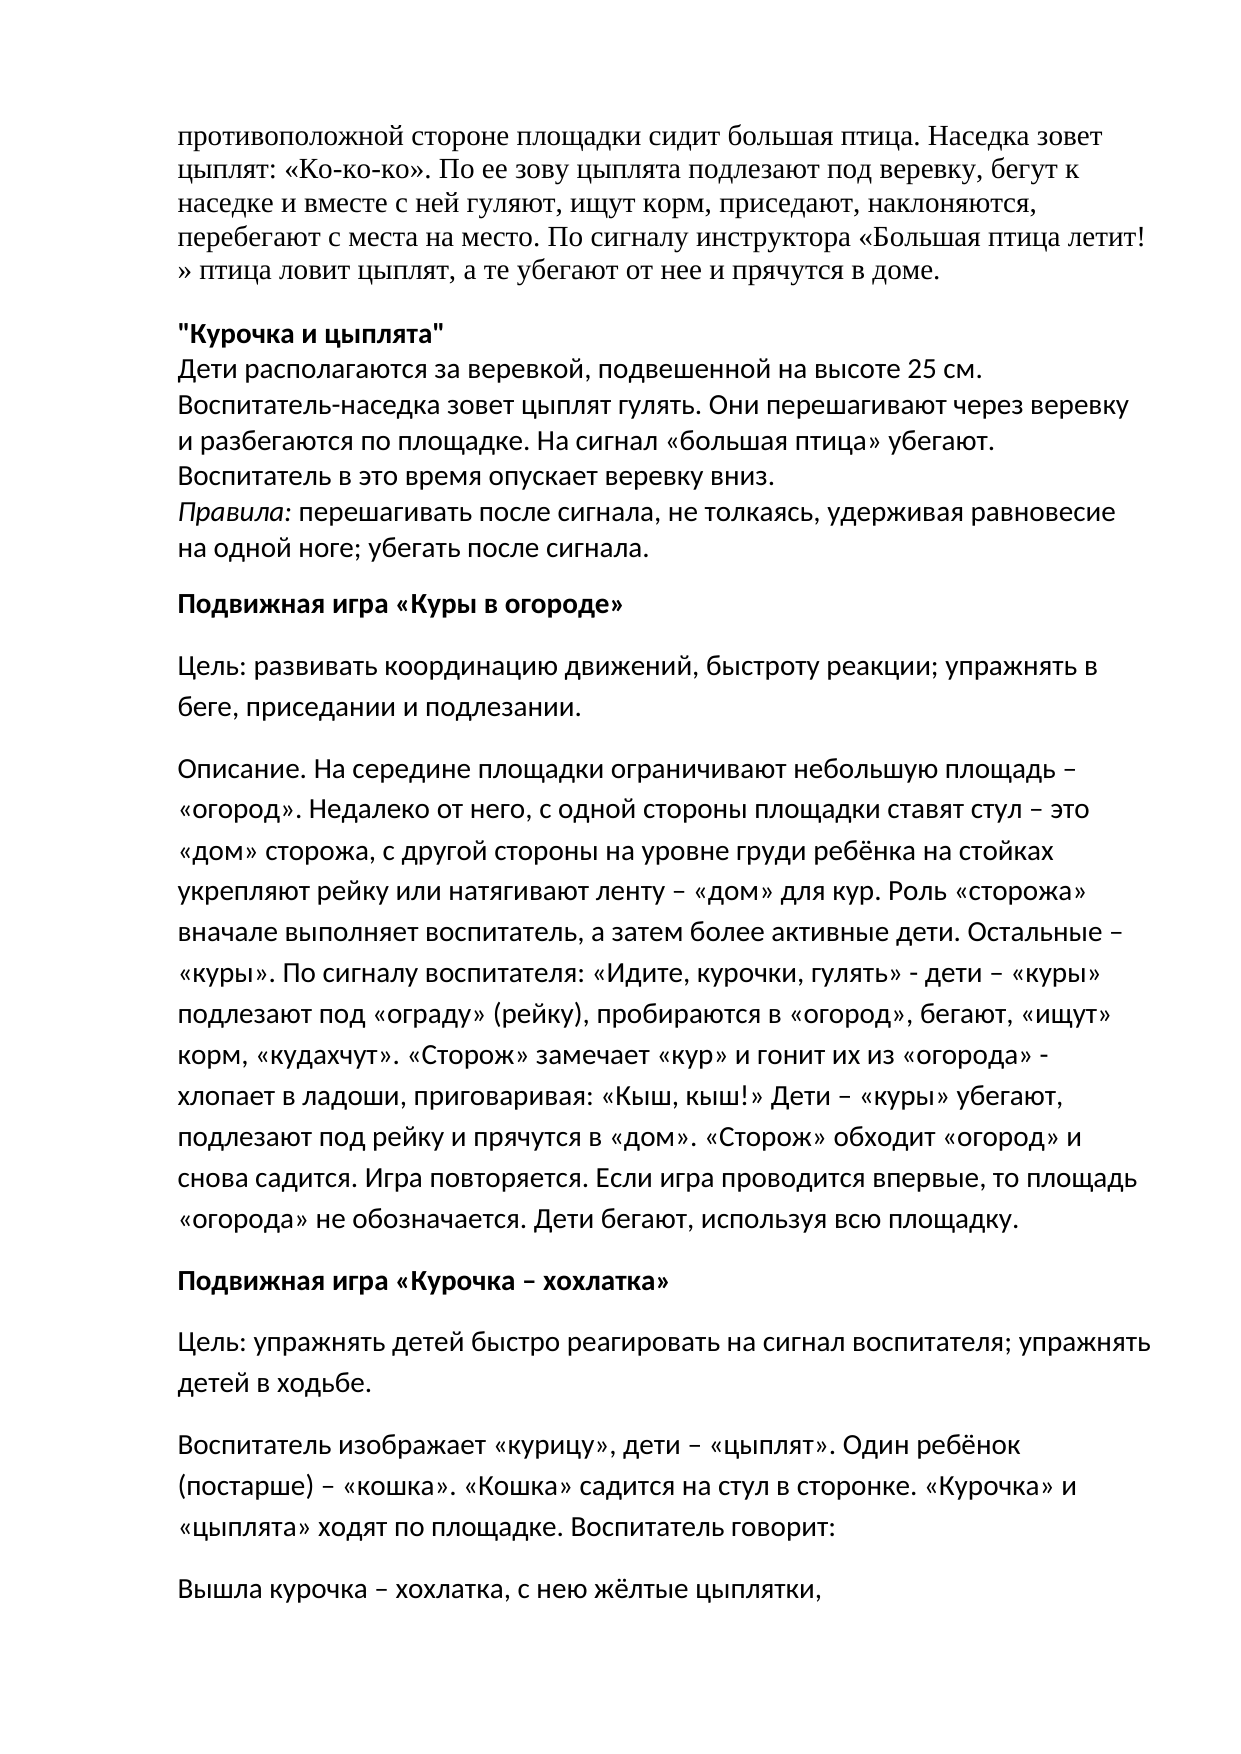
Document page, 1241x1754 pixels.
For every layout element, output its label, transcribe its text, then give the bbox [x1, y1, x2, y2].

text Цель: развивать координацию движений, быстроту реакции; упражнять в беге, приседании и подлезании. [177, 647, 1152, 723]
text Цель: упражнять детей быстро реагировать на сигнал воспитателя; упражнять детей в ходьбе. [177, 1323, 1152, 1400]
text Воспитатель изображает «курицу», дети – «цыплят». Один ребёнок (постарше) – «кошка». «Кошка» садится на стул в сторонке. «Курочка» и «цыплята» ходят по площадке. Воспитатель говорит: [177, 1426, 1152, 1544]
text Подвижная игра «Курочка – хохлатка» [177, 1262, 1152, 1297]
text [177, 118, 1152, 286]
text Вышла курочка – хохлатка, с нею жёлтые цыплятки, [177, 1570, 1152, 1606]
text Подвижная игра «Куры в огороде» [177, 585, 1152, 621]
text "Курочка и цыплята" Дети располагаются за веревкой, подвешенной на высоте 25 см. Воспитатель-наседка зовет цыплят гулять. Они перешагивают через веревку и разбегаются по площадке. На сигнал «большая птица» убегают. Воспитатель в это время опускает веревку вниз. Правила: перешагивать после сигнала, не толкаясь, удерживая равновесие на одной ноге; убегать после сигнала. [177, 315, 1152, 564]
text Описание. На середине площадки ограничивают небольшую площадь – «огород». Недалеко от него, с одной стороны площадки ставят стул – это «дом» сторожа, с другой стороны на уровне груди ребёнка на стойках укрепляют рейку или натягивают ленту – «дом» для кур. Роль «сторожа» вначале выполняет воспитатель, а затем более активные дети. Остальные – «куры». По сигналу воспитателя: «Идите, курочки, гулять» - дети – «куры» подлезают под «ограду» (рейку), пробираются в «огород», бегают, «ищут» корм, «кудахчут». «Сторож» замечает «кур» и гонит их из «огорода» - хлопает в ладоши, приговаривая: «Кыш, кыш!» Дети – «куры» убегают, подлезают под рейку и прячутся в «дом». «Сторож» обходит «огород» и снова садится. Игра повторяется. Если игра проводится впервые, то площадь «огорода» не обозначается. Дети бегают, используя всю площадку. [177, 750, 1152, 1236]
